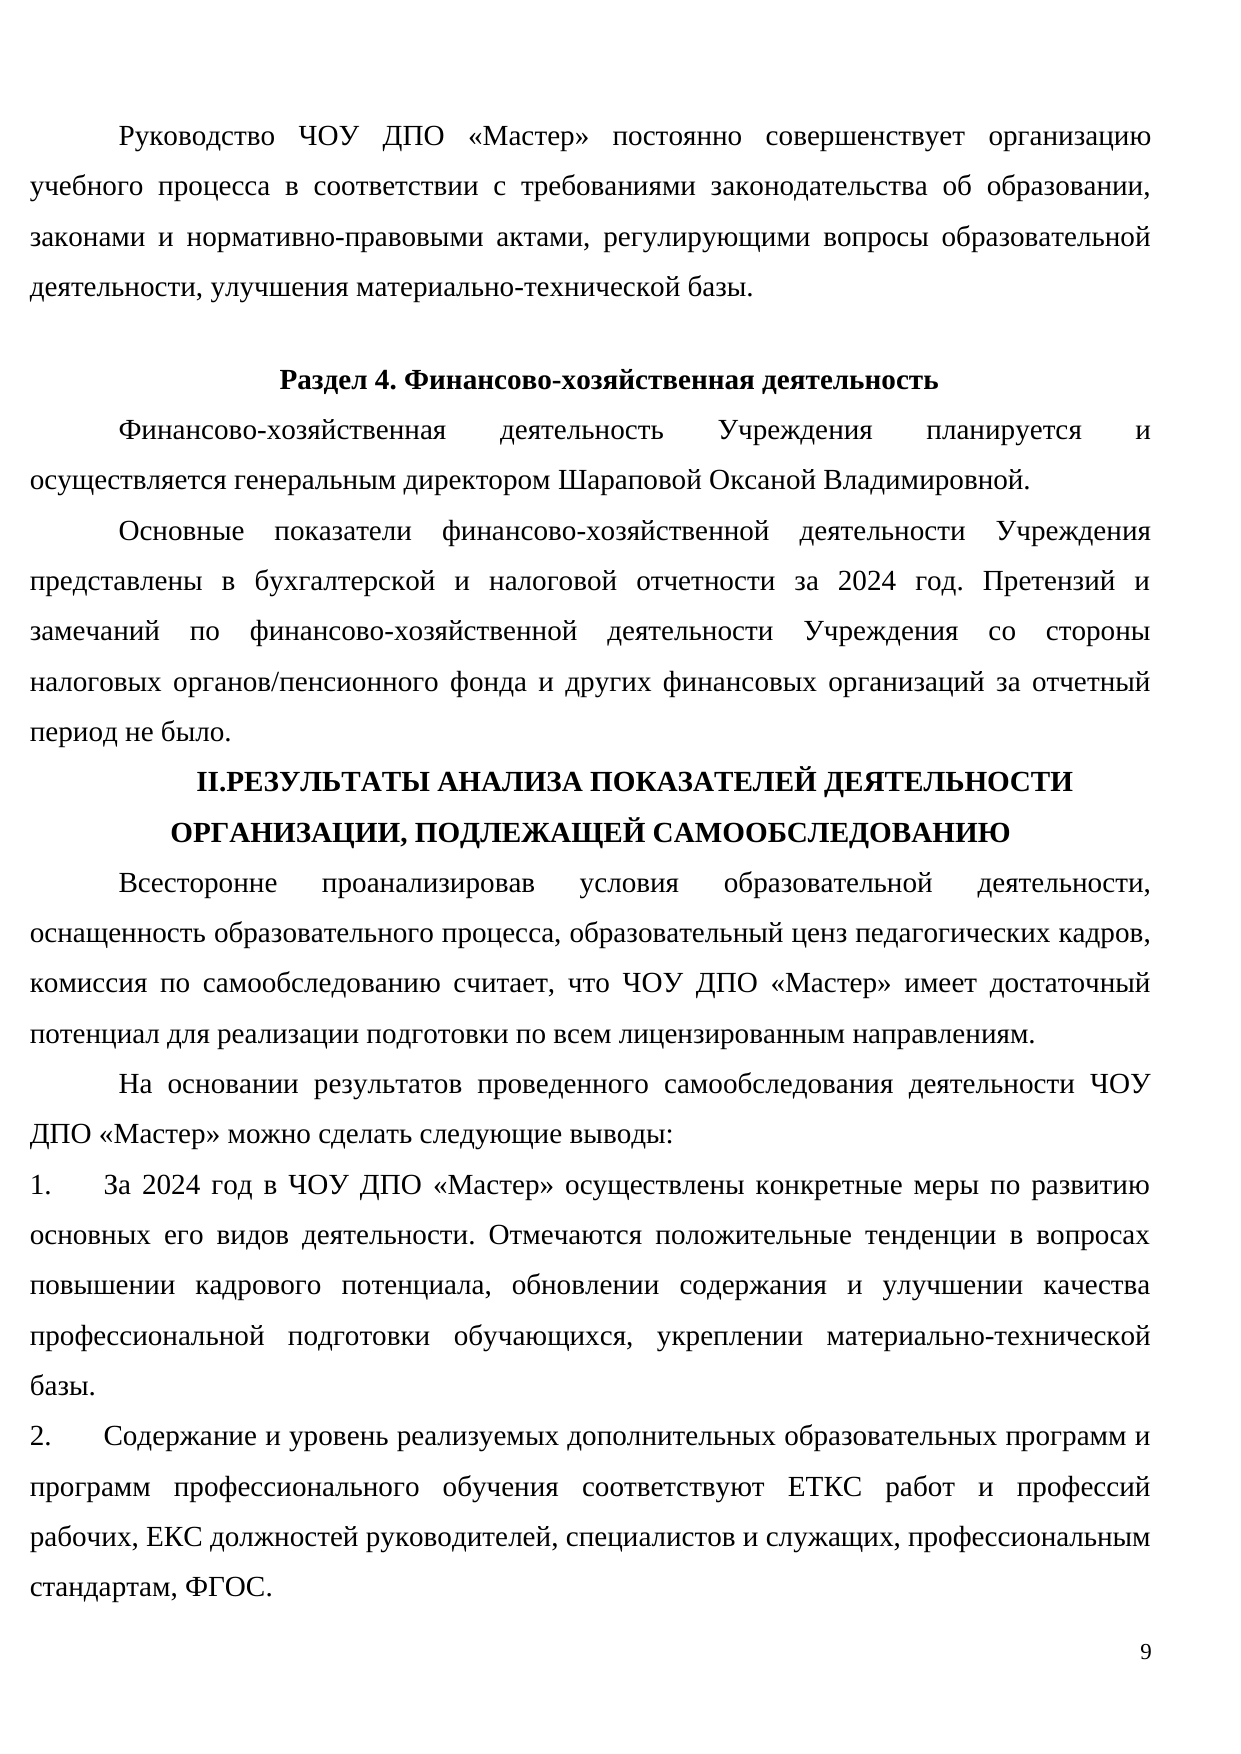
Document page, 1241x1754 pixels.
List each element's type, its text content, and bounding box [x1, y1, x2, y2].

list Содержание и уровень реализуемых дополнительных образовательных программ и программ профессионального обучения соответствуют ЕТКС работ и профессий рабочих, ЕКС должностей руководителей, специалистов и служащих, профессиональным стандартам, ФГОС. [29, 1418, 1152, 1603]
text Руководство ЧОУ ДПО «Мастер» постоянно совершенствует организацию учебного процесса в соответствии с требованиями законодательства об образовании, законами и нормативно-правовыми актами, регулирующими вопросы образовательной деятельности, улучшения материально-технической базы. [29, 118, 1152, 303]
text II.РЕЗУЛЬТАТЫ АНАЛИЗА ПОКАЗАТЕЛЕЙ ДЕЯТЕЛЬНОСТИ ОРГАНИЗАЦИИ, ПОДЛЕЖАЩЕЙ САМООБСЛЕДОВАНИЮ [29, 764, 1152, 848]
list За 2024 год в ЧОУ ДПО «Мастер» осуществлены конкретные меры по развитию основных его видов деятельности. Отмечаются положительные тенденции в вопросах повышении кадрового потенциала, обновлении содержания и улучшении качества профессиональной подготовки обучающихся, укреплении материально-технической базы. [29, 1167, 1152, 1402]
text Всесторонне проанализировав условия образовательной деятельности, оснащенность образовательного процесса, образовательный ценз педагогических кадров, комиссия по самообследованию считает, что ЧОУ ДПО «Мастер» имеет достаточный потенциал для реализации подготовки по всем лицензированным направлениям. [29, 865, 1152, 1049]
text Финансово-хозяйственная деятельность Учреждения планируется и осуществляется генеральным директором Шараповой Оксаной Владимировной. [29, 412, 1152, 496]
list Раздел 4. Финансово-хозяйственная деятельность [67, 362, 1152, 395]
text На основании результатов проведенного самообследования деятельности ЧОУ ДПО «Мастер» можно сделать следующие выводы: [29, 1066, 1152, 1150]
text Основные показатели финансово-хозяйственной деятельности Учреждения представлены в бухгалтерской и налоговой отчетности за 2024 год. Претензий и замечаний по финансово-хозяйственной деятельности Учреждения со стороны налоговых органов/пенсионного фонда и других финансовых организаций за отчетный период не было. [29, 513, 1152, 748]
